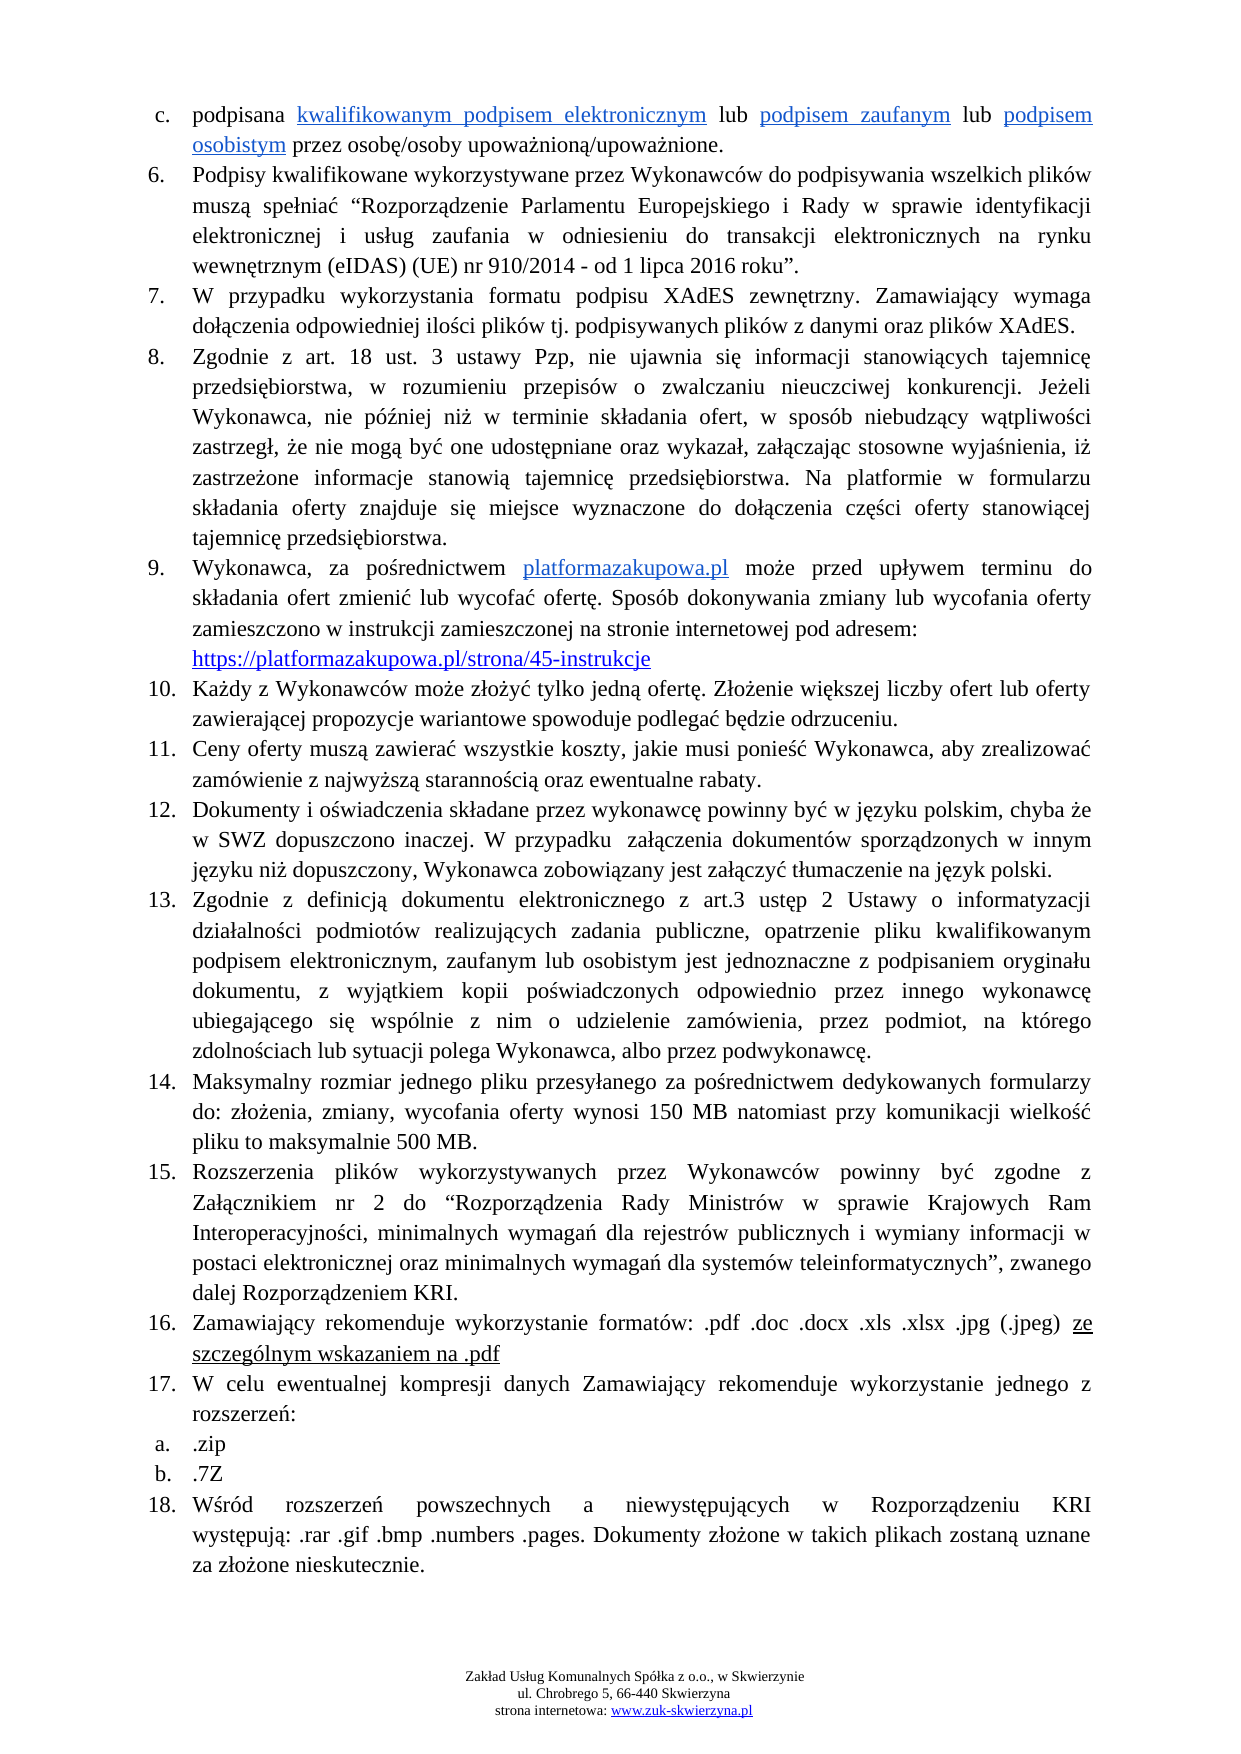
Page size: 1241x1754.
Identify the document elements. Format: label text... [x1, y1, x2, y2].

list Każdy z Wykonawców może złożyć tylko jedną ofertę. Złożenie większej liczby ofert lub oferty zawierającej propozycje wariantowe spowoduje podlegać będzie odrzuceniu. [148, 675, 1092, 732]
list Wykonawca, za pośrednictwem platformazakupowa.pl może przed upływem terminu do składania ofert zmienić lub wycofać ofertę. Sposób dokonywania zmiany lub wycofania oferty zamieszczono w instrukcji zamieszczonej na stronie internetowej pod adresem: [148, 554, 1092, 641]
list Zamawiający rekomenduje wykorzystanie formatów: .pdf .doc .docx .xls .xlsx .jpg (.jpeg) ze szczególnym wskazaniem na .pdf [148, 1309, 1092, 1366]
list Zgodnie z definicją dokumentu elektronicznego z art.3 ustęp 2 Ustawy o informatyzacji działalności podmiotów realizujących zadania publiczne, opatrzenie pliku kwalifikowanym podpisem elektronicznym, zaufanym lub osobistym jest jednoznaczne z podpisaniem oryginału dokumentu, z wyjątkiem kopii poświadczonych odpowiednio przez innego wykonawcę ubiegającego się wspólnie z nim o udzielenie zamówienia, przez podmiot, na którego zdolnościach lub sytuacji polega Wykonawca, albo przez podwykonawcę. [148, 886, 1092, 1064]
list podpisana kwalifikowanym podpisem elektronicznym lub podpisem zaufanym lub podpisem osobistym przez osobę/osoby upoważnioną/upoważnione. [154, 101, 1092, 158]
list Ceny oferty muszą zawierać wszystkie koszty, jakie musi ponieść Wykonawca, aby zrealizować zamówienie z najwyższą starannością oraz ewentualne rabaty. [148, 735, 1092, 792]
list W przypadku wykorzystania formatu podpisu XAdES zewnętrzny. Zamawiający wymaga dołączenia odpowiedniej ilości plików tj. podpisywanych plików z danymi oraz plików XAdES. [148, 282, 1092, 339]
list Podpisy kwalifikowane wykorzystywane przez Wykonawców do podpisywania wszelkich plików muszą spełniać “Rozporządzenie Parlamentu Europejskiego i Rady w sprawie identyfikacji elektronicznej i usług zaufania w odniesieniu do transakcji elektronicznych na rynku wewnętrznym (eIDAS) (UE) nr 910/2014 - od 1 lipca 2016 roku”. [148, 161, 1092, 278]
list Rozszerzenia plików wykorzystywanych przez Wykonawców powinny być zgodne z Załącznikiem nr 2 do “Rozporządzenia Rady Ministrów w sprawie Krajowych Ram Interoperacyjności, minimalnych wymagań dla rejestrów publicznych i wymiany informacji w postaci elektronicznej oraz minimalnych wymagań dla systemów teleinformatycznych”, zwanego dalej Rozporządzeniem KRI. [148, 1158, 1092, 1306]
list .7Z [154, 1460, 1092, 1487]
list W celu ewentualnej kompresji danych Zamawiający rekomenduje wykorzystanie jednego z rozszerzeń: [148, 1370, 1092, 1426]
list .zip [154, 1430, 1092, 1457]
list Zgodnie z art. 18 ust. 3 ustawy Pzp, nie ujawnia się informacji stanowiących tajemnicę przedsiębiorstwa, w rozumieniu przepisów o zwalczaniu nieuczciwej konkurencji. Jeżeli Wykonawca, nie później niż w terminie składania ofert, w sposób niebudzący wątpliwości zastrzegł, że nie mogą być one udostępniane oraz wykazał, załączając stosowne wyjaśnienia, iż zastrzeżone informacje stanowią tajemnicę przedsiębiorstwa. Na platformie w formularzu składania oferty znajduje się miejsce wyznaczone do dołączenia części oferty stanowiącej tajemnicę przedsiębiorstwa. [148, 343, 1092, 550]
list Wśród rozszerzeń powszechnych a niewystępujących w Rozporządzeniu KRI występują: .rar .gif .bmp .numbers .pages. Dokumenty złożone w takich plikach zostaną uznane za złożone nieskutecznie. [148, 1491, 1092, 1577]
list Maksymalny rozmiar jednego pliku przesyłanego za pośrednictwem dedykowanych formularzy do: złożenia, zmiany, wycofania oferty wynosi 150 MB natomiast przy komunikacji wielkość pliku to maksymalnie 500 MB. [148, 1068, 1092, 1154]
list Dokumenty i oświadczenia składane przez wykonawcę powinny być w języku polskim, chyba że w SWZ dopuszczono inaczej. W przypadku załączenia dokumentów sporządzonych w innym języku niż dopuszczony, Wykonawca zobowiązany jest załączyć tłumaczenie na język polski. [148, 796, 1092, 883]
text https://platformazakupowa.pl/strona/45-instrukcje [192, 645, 1092, 671]
